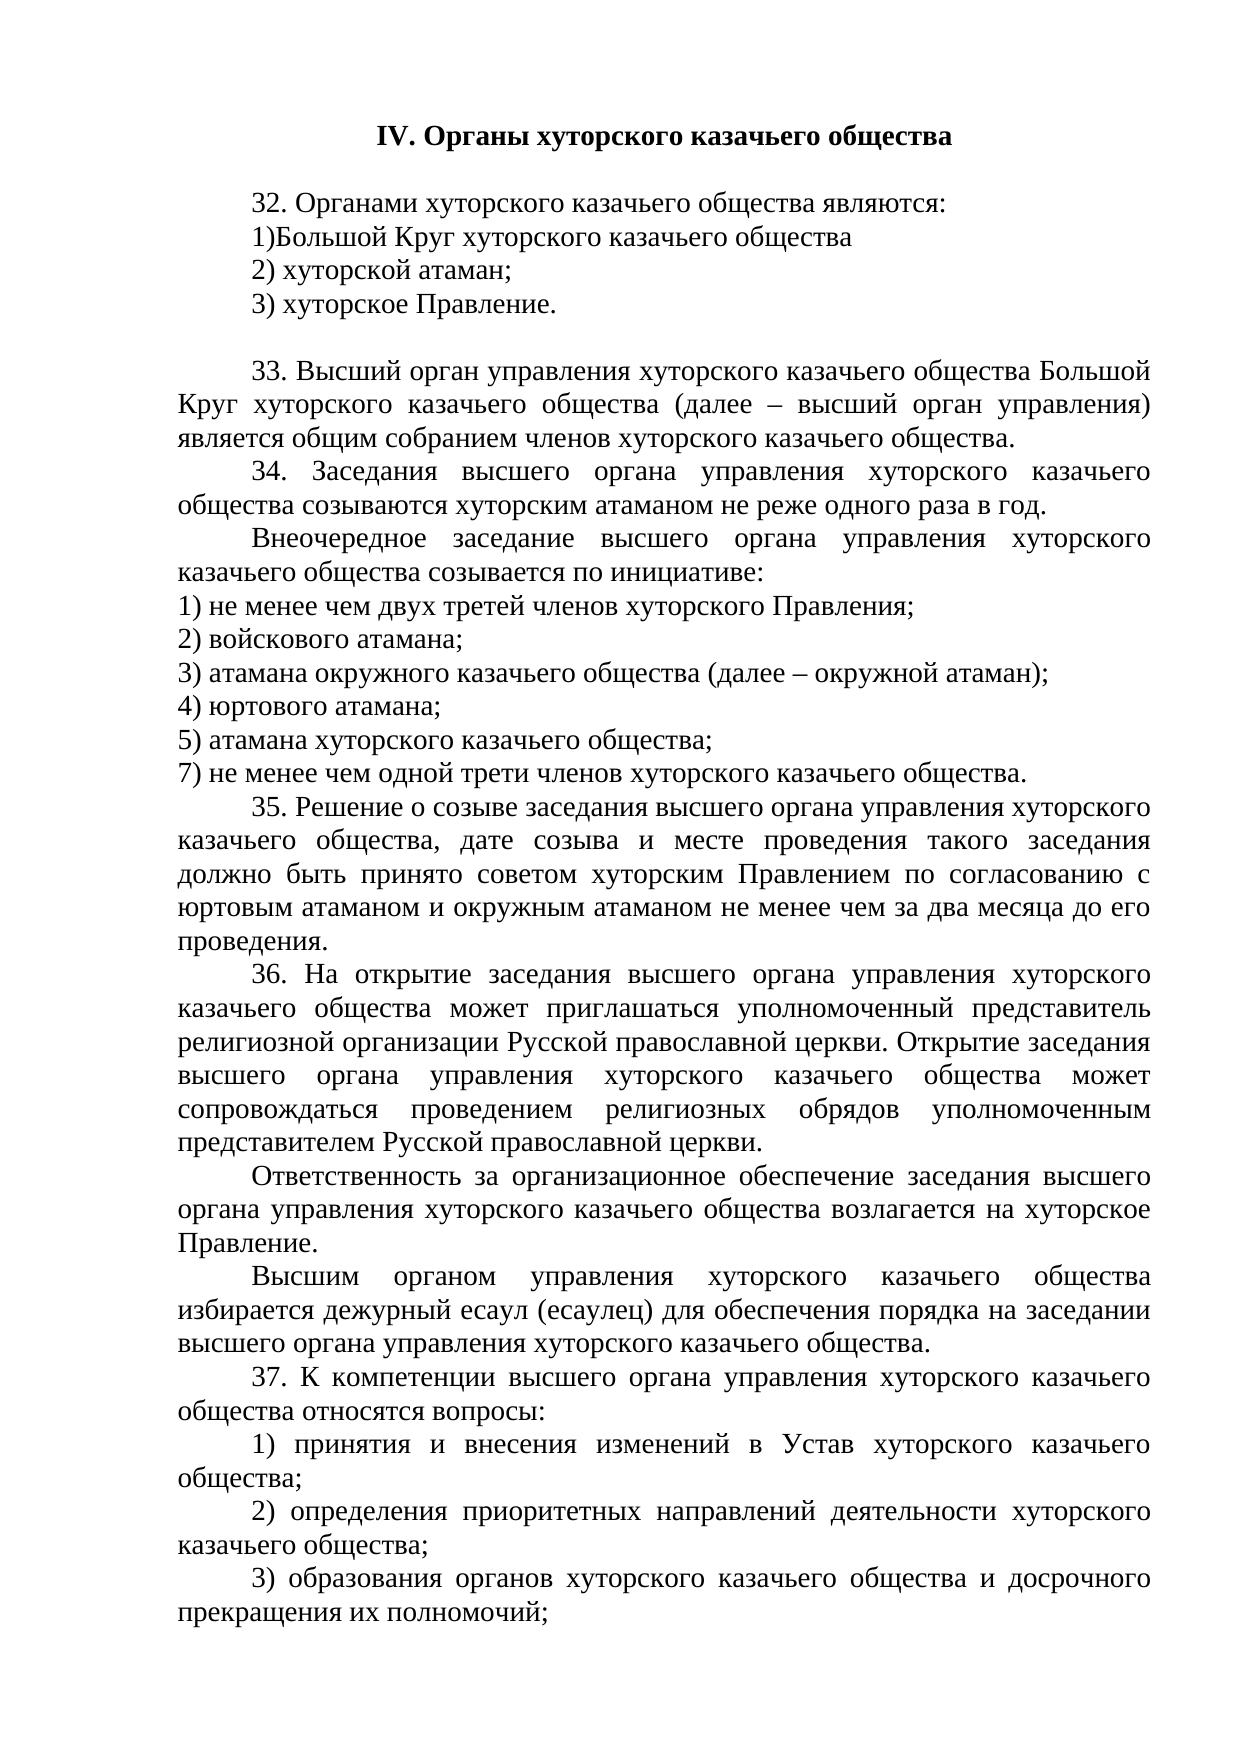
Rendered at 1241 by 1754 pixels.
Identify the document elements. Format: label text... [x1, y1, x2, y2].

text 37. К компетенции высшего органа управления хуторского казачьего общества относятся вопросы: [177, 1359, 1152, 1426]
text 2) определения приоритетных направлений деятельности хуторского казачьего общества; [177, 1493, 1152, 1560]
text 35. Решение о созыве заседания высшего органа управления хуторского казачьего общества, дате созыва и месте проведения такого заседания должно быть принято советом хуторским Правлением по согласованию с юртовым атаманом и окружным атаманом не менее чем за два месяца до его проведения. [177, 789, 1152, 957]
text 3) хуторское Правление. [177, 286, 1152, 319]
text 33. Высший орган управления хуторского казачьего общества Большой Круг хуторского казачьего общества (далее – высший орган управления) является общим собранием членов хуторского казачьего общества. [177, 353, 1152, 453]
text 3) образования органов хуторского казачьего общества и досрочного прекращения их полномочий; [177, 1560, 1152, 1627]
text 1) принятия и внесения изменений в Устав хуторского казачьего общества; [177, 1426, 1152, 1493]
text Ответственность за организационное обеспечение заседания высшего органа управления хуторского казачьего общества возлагается на хуторское Правление. [177, 1158, 1152, 1258]
text Внеочередное заседание высшего органа управления хуторского казачьего общества созывается по инициативе: [177, 521, 1152, 588]
text 2) войскового атамана; [177, 621, 1152, 655]
text 1) не менее чем двух третей членов хуторского Правления; [177, 588, 1152, 621]
text 5) атамана хуторского казачьего общества; [177, 722, 1152, 755]
text 2) хуторской атаман; [177, 252, 1152, 286]
text IV. Органы хуторского казачьего общества [177, 118, 1152, 152]
text 1)Большой Круг хуторского казачьего общества [177, 219, 1152, 252]
text 34. Заседания высшего органа управления хуторского казачьего общества созываются хуторским атаманом не реже одного раза в год. [177, 453, 1152, 521]
text Высшим органом управления хуторского казачьего общества избирается дежурный есаул (есаулец) для обеспечения порядка на заседании высшего органа управления хуторского казачьего общества. [177, 1258, 1152, 1359]
text 36. На открытие заседания высшего органа управления хуторского казачьего общества может приглашаться уполномоченный представитель религиозной организации Русской православной церкви. Открытие заседания высшего органа управления хуторского казачьего общества может сопровождаться проведением религиозных обрядов уполномоченным представителем Русской православной церкви. [177, 957, 1152, 1158]
text 3) атамана окружного казачьего общества (далее – окружной атаман); [177, 655, 1152, 688]
text 7) не менее чем одной трети членов хуторского казачьего общества. [177, 755, 1152, 789]
text 4) юртового атамана; [177, 688, 1152, 722]
text 32. Органами хуторского казачьего общества являются: [177, 185, 1152, 219]
